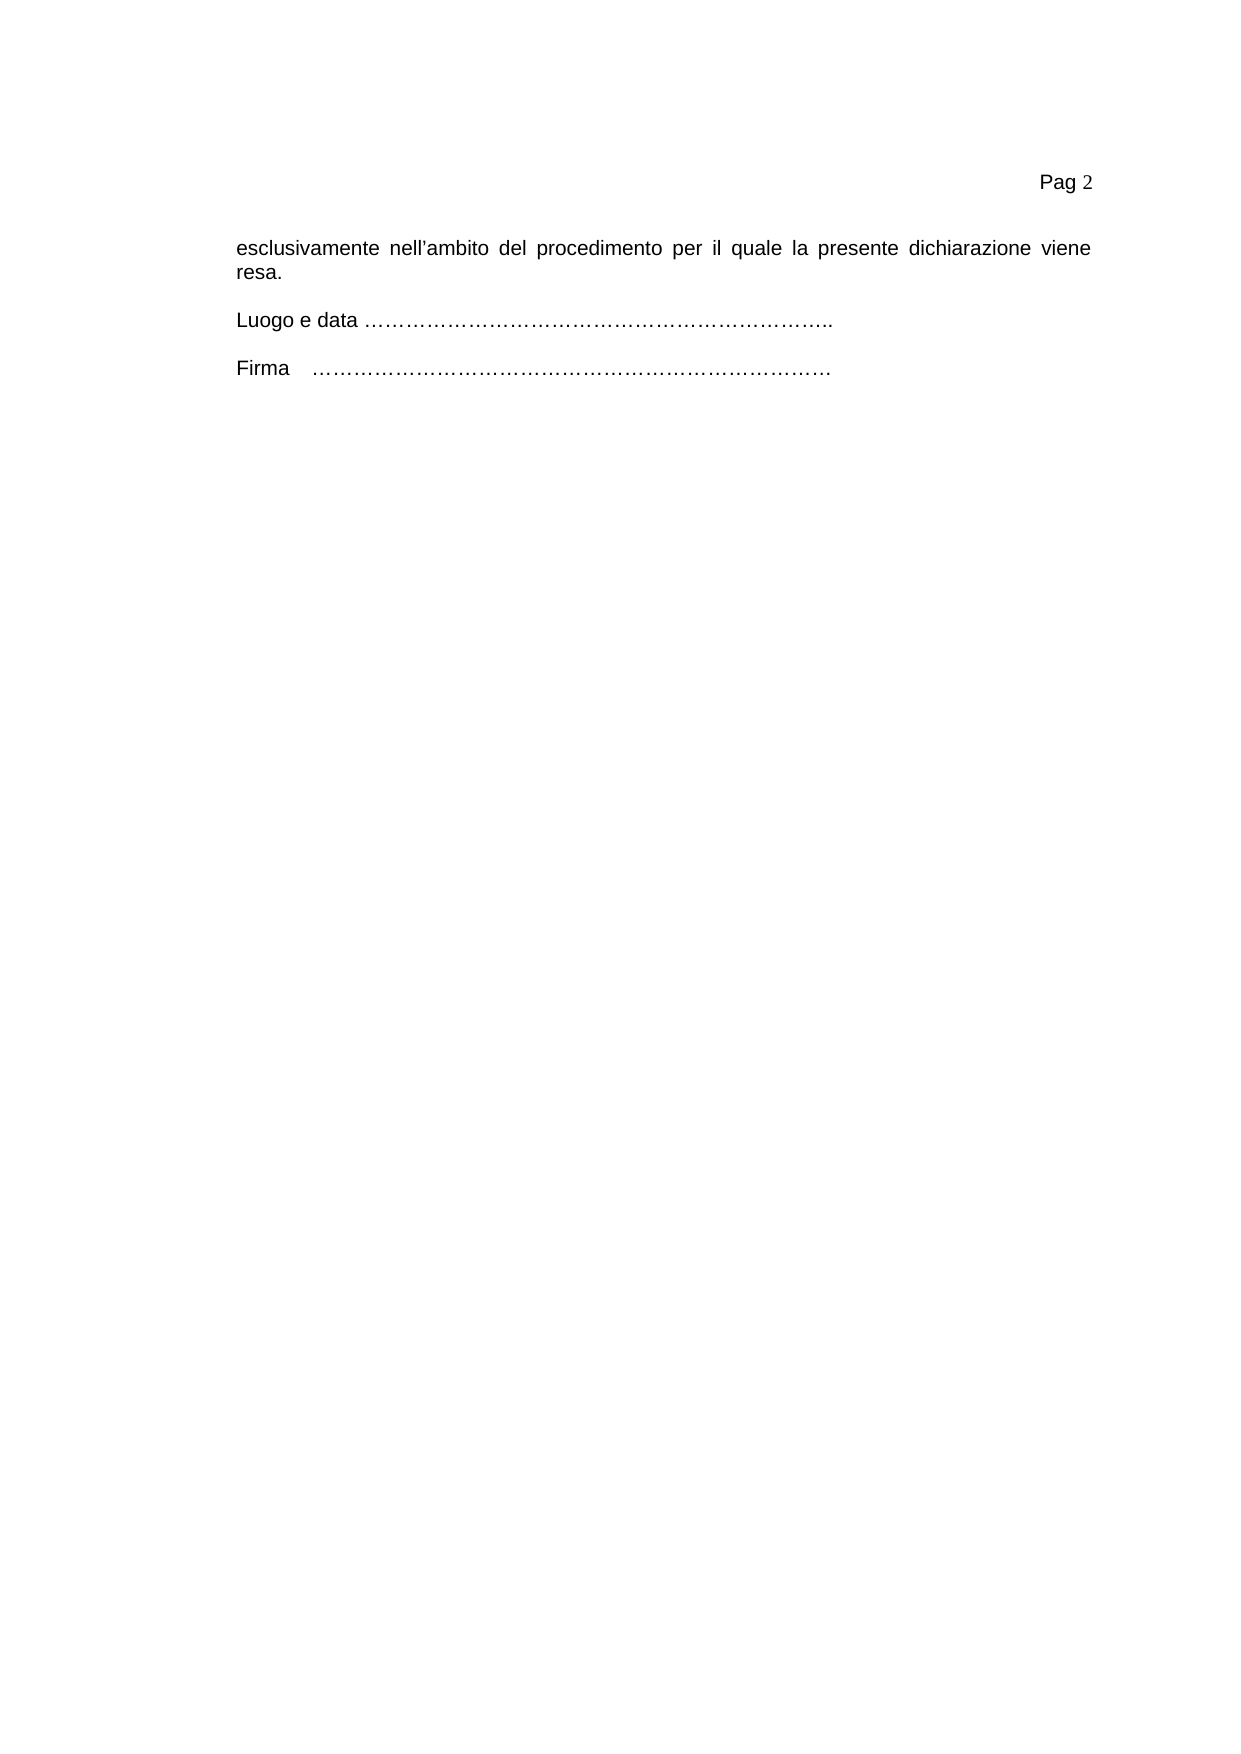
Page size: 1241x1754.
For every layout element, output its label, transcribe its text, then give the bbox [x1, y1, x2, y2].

text Firma ………………………………………………………………… [236, 356, 1092, 380]
text Luogo e data ………………………………………………………….. [236, 308, 1092, 332]
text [236, 236, 1092, 284]
